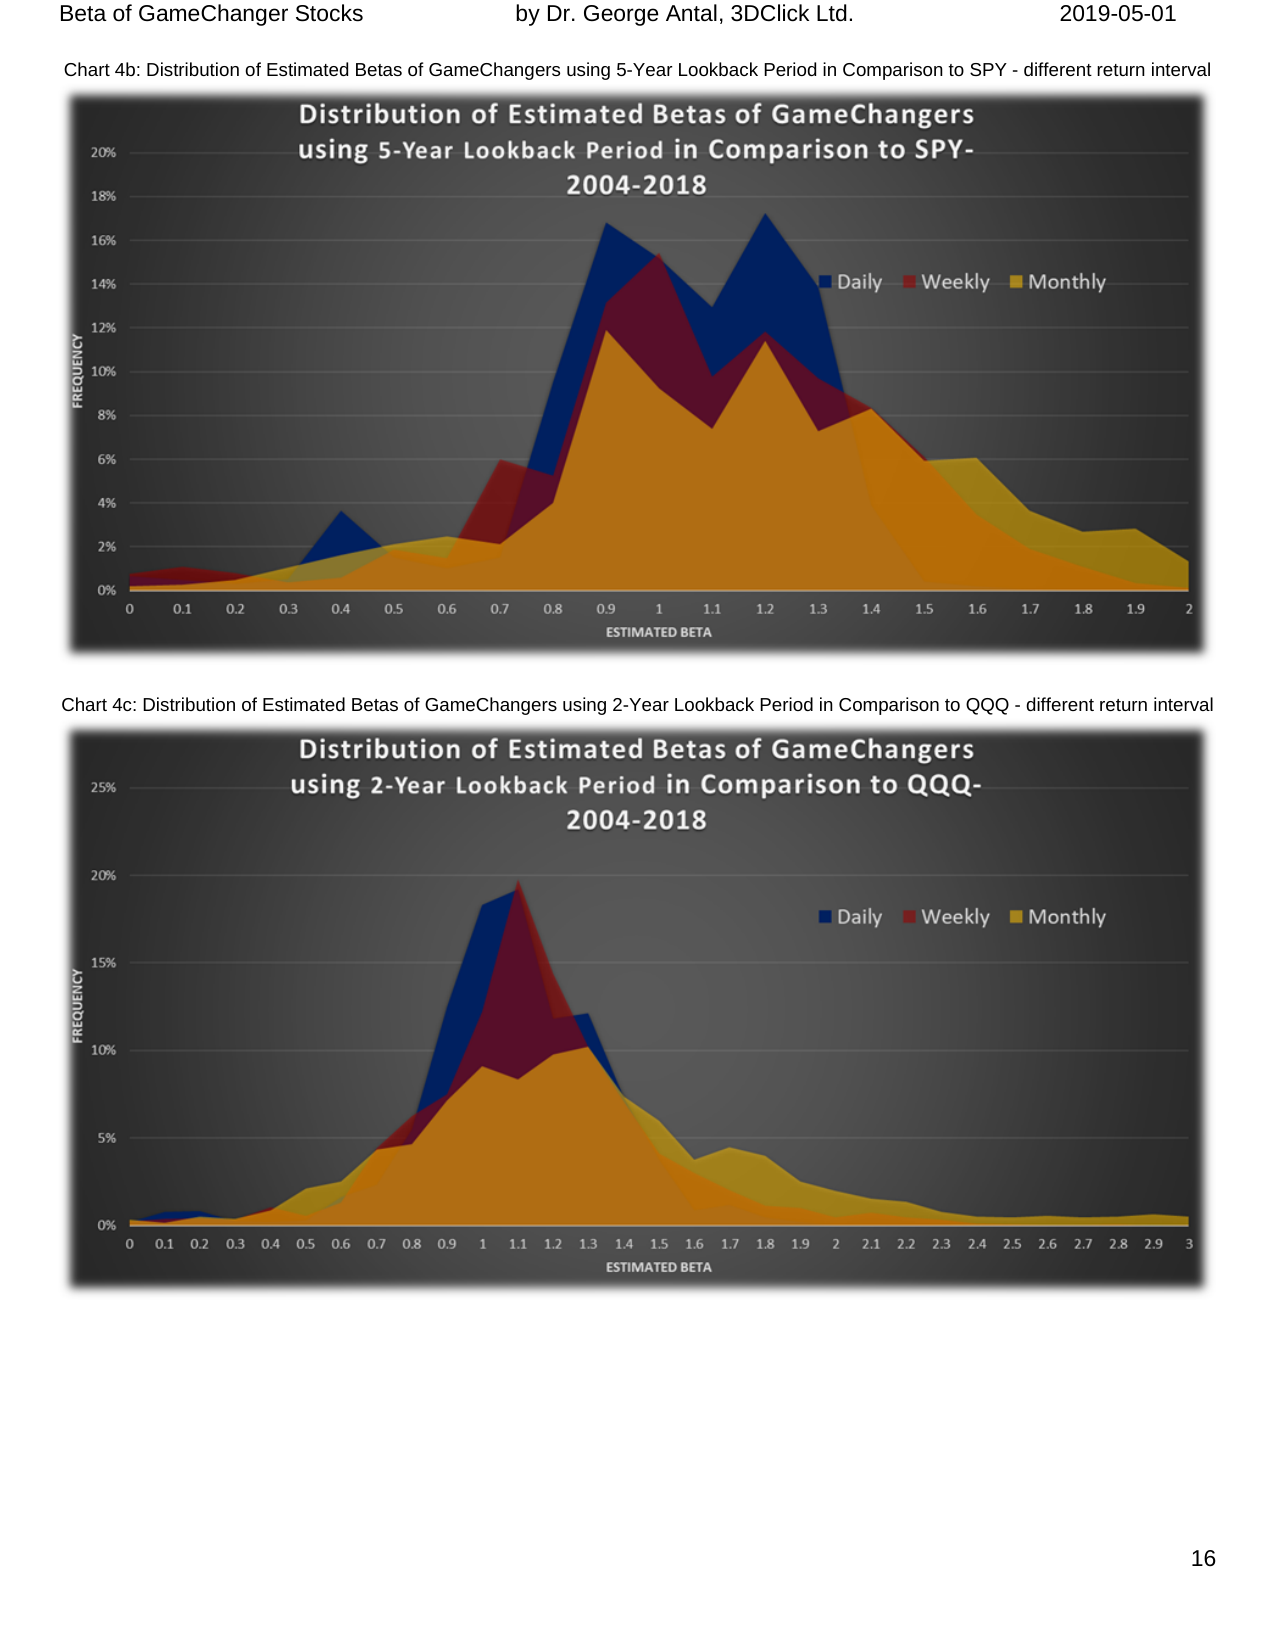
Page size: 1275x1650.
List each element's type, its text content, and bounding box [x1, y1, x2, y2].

picture [58, 83, 1216, 665]
text Chart 4b: Distribution of Estimated Betas of GameChangers using 5-Year Lookback Period in Comparison to SPY - different return interval [59, 59, 1216, 81]
picture [58, 718, 1216, 1300]
text Chart 4c: Distribution of Estimated Betas of GameChangers using 2-Year Lookback Period in Comparison to QQQ - different return interval [59, 694, 1216, 715]
